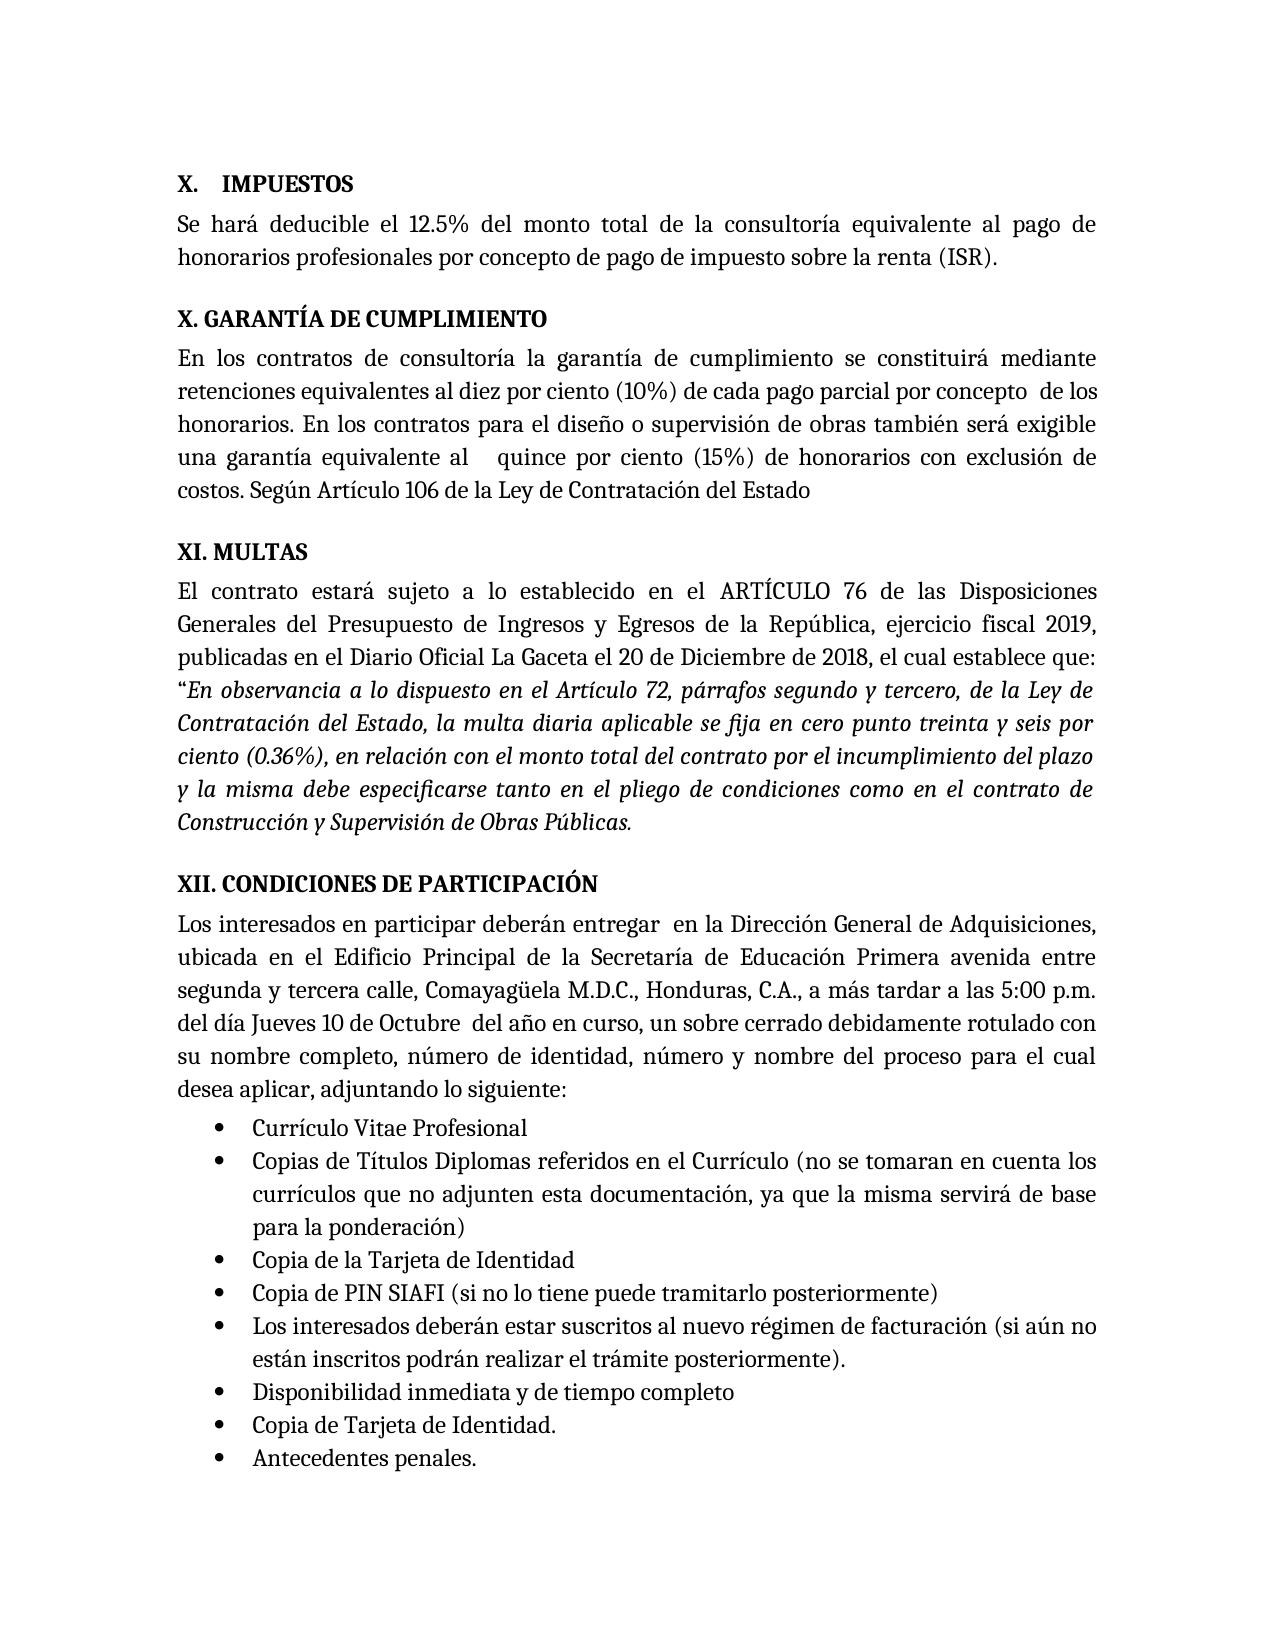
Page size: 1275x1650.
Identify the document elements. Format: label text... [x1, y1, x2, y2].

text Se hará deducible el 12.5% del monto total de la consultoría equivalente al pago de honorarios profesionales por concepto de pago de impuesto sobre la renta (ISR). [177, 209, 1098, 271]
text El contrato estará sujeto a lo establecido en el ARTÍCULO 76 de las Disposiciones Generales del Presupuesto de Ingresos y Egresos de la República, ejercicio fiscal 2019, publicadas en el Diario Oficial La Gaceta el 20 de Diciembre de 2018, el cual establece que: “En observancia a lo dispuesto en el Artículo 72, párrafos segundo y tercero, de la Ley de Contratación del Estado, la multa diaria aplicable se fija en cero punto treinta y seis por ciento (0.36%), en relación con el monto total del contrato por el incumplimiento del plazo y la misma debe especificarse tanto en el pliego de condiciones como en el contrato de Construcción y Supervisión de Obras Públicas. [177, 577, 1098, 837]
text En los contratos de consultoría la garantía de cumplimiento se constituirá mediante retenciones equivalentes al diez por ciento (10%) de cada pago parcial por concepto de los honorarios. En los contratos para el diseño o supervisión de obras también será exigible una garantía equivalente al quince por ciento (15%) de honorarios con exclusión de costos. Según Artículo 106 de la Ley de Contratación del Estado [177, 344, 1098, 505]
list Copia de la Tarjeta de Identidad [215, 1246, 1098, 1275]
list Copia de PIN SIAFI (si no lo tiene puede tramitarlo posteriormente) [215, 1279, 1098, 1308]
list Los interesados deberán estar suscritos al nuevo régimen de facturación (si aún no están inscritos podrán realizar el trámite posteriormente). [215, 1312, 1098, 1374]
list Currículo Vitae Profesional [215, 1114, 1098, 1143]
list Antecedentes penales. [215, 1444, 1098, 1473]
list Copia de Tarjeta de Identidad. [215, 1411, 1098, 1440]
list IMPUESTOS [177, 170, 1098, 199]
list Copias de Títulos Diplomas referidos en el Currículo (no se tomaran en cuenta los currículos que no adjunten esta documentación, ya que la misma servirá de base para la ponderación) [215, 1147, 1098, 1242]
text XI. MULTAS [177, 538, 1098, 567]
list Disponibilidad inmediata y de tiempo completo [215, 1378, 1098, 1407]
text XII. CONDICIONES DE PARTICIPACIÓN [177, 870, 1098, 899]
text Los interesados en participar deberán entregar en la Dirección General de Adquisiciones, ubicada en el Edificio Principal de la Secretaría de Educación Primera avenida entre segunda y tercera calle, Comayagüela M.D.C., Honduras, C.A., a más tardar a las 5:00 p.m. del día Jueves 10 de Octubre del año en curso, un sobre cerrado debidamente rotulado con su nombre completo, número de identidad, número y nombre del proceso para el cual desea aplicar, adjuntando lo siguiente: [177, 909, 1098, 1103]
text X. GARANTÍA DE CUMPLIMIENTO [177, 304, 1098, 333]
